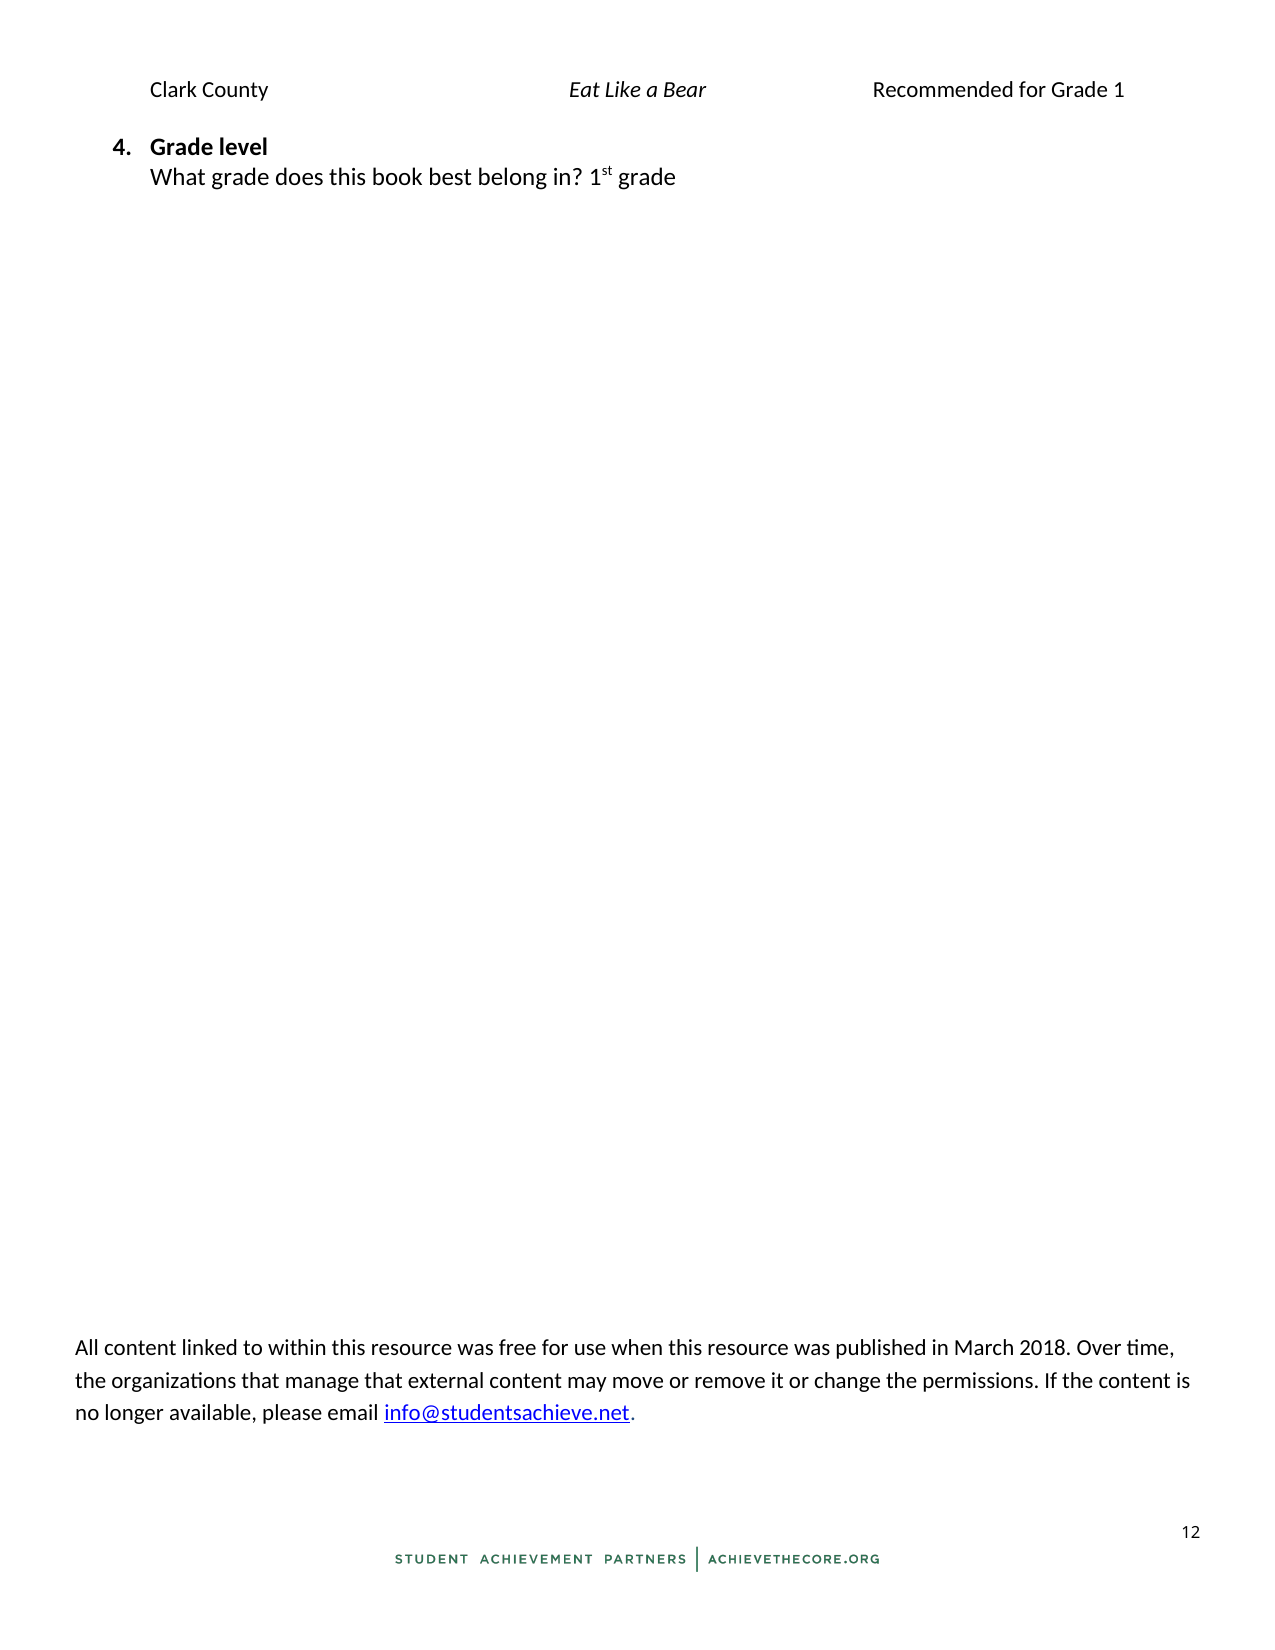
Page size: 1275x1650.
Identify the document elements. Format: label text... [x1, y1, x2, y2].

list Grade level [112, 131, 1200, 162]
picture [384, 1543, 892, 1575]
text All content linked to within this resource was free for use when this resource was published in March 2018. Over time, the organizations that manage that external content may move or remove it or change the permissions. If the content is no longer available, please email info@studentsachieve.net. [75, 1333, 1200, 1426]
list What grade does this book best belong in? 1st grade [150, 162, 1200, 192]
